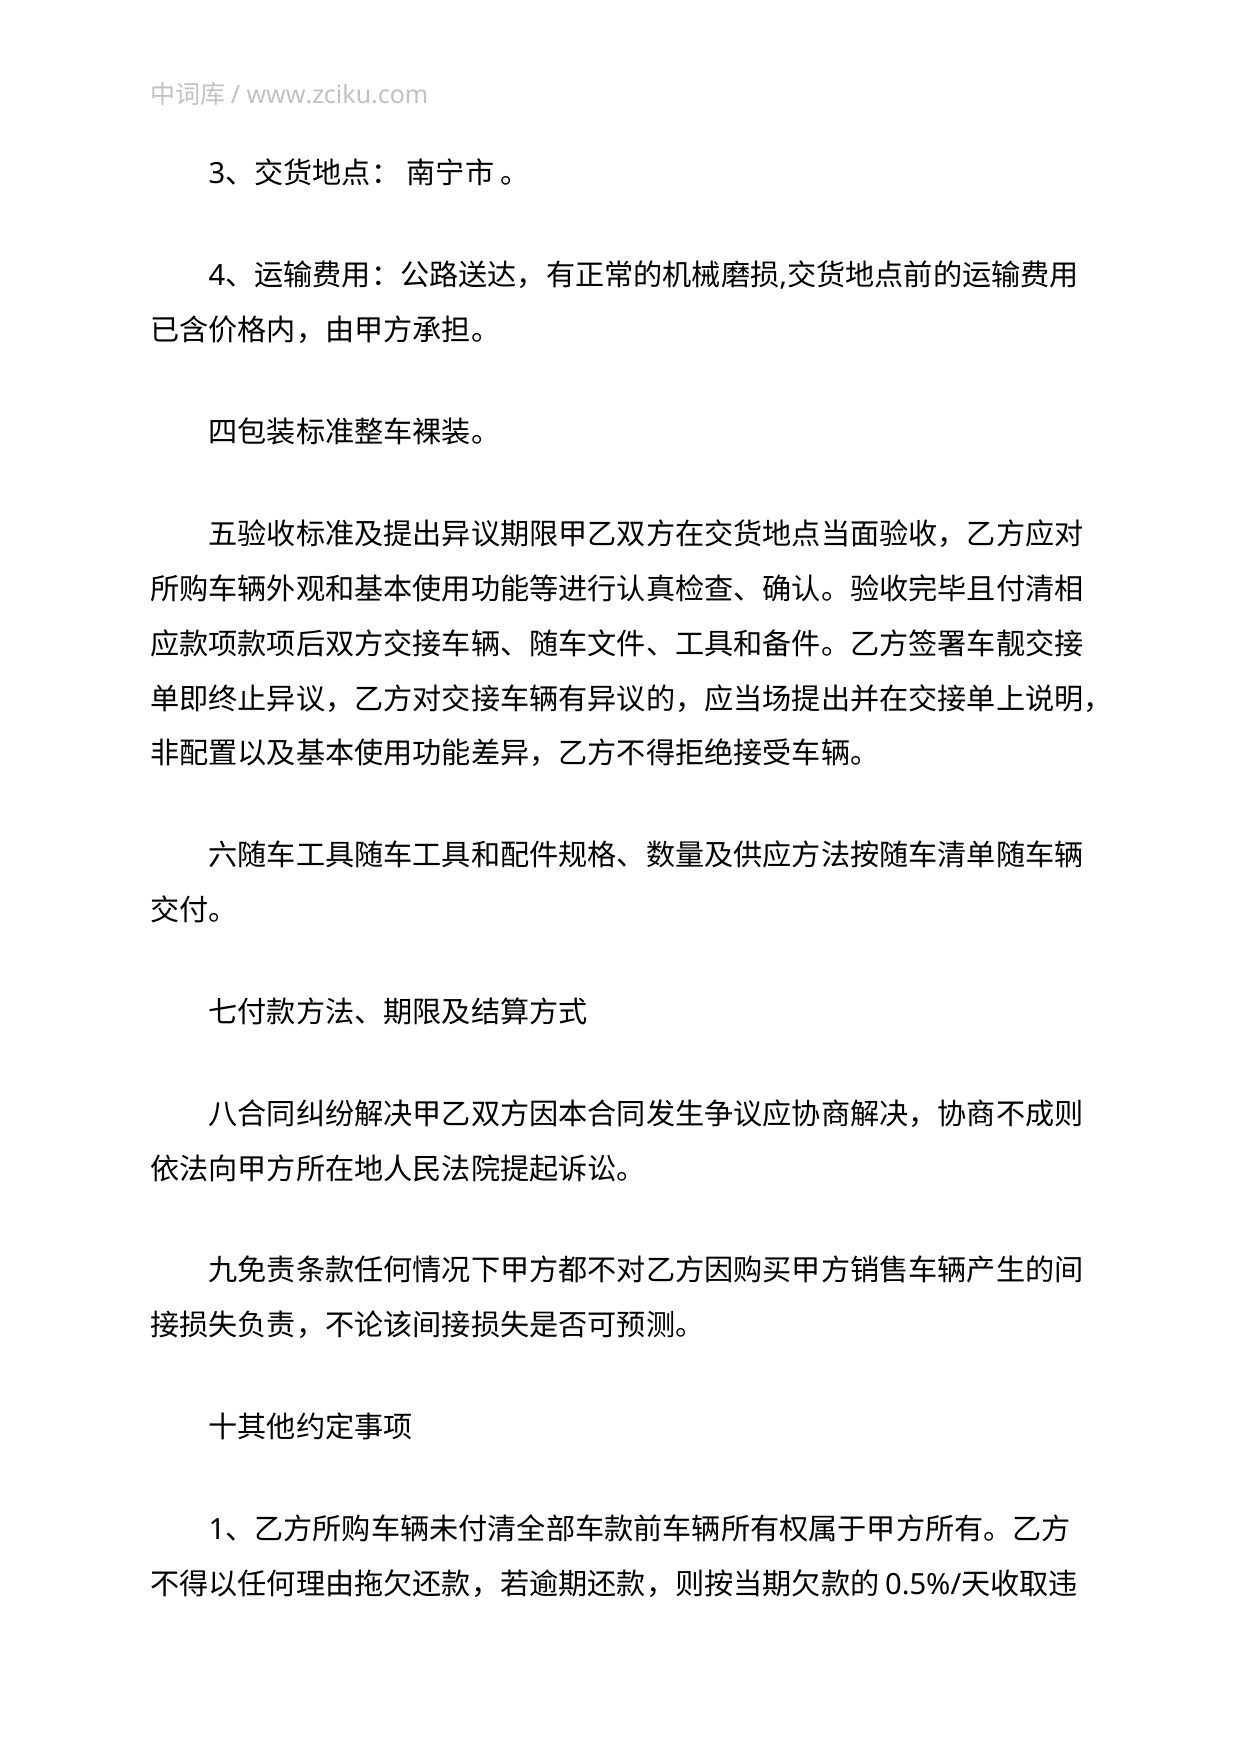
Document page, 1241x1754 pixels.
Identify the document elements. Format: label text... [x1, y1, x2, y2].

text 四包装标准整车裸装。 [150, 409, 1090, 451]
text 3、交货地点： 南宁市 。 [150, 150, 1090, 192]
text 八合同纠纷解决甲乙双方因本合同发生争议应协商解决，协商不成则依法向甲方所在地人民法院提起诉讼。 [150, 1090, 1090, 1187]
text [150, 1505, 1090, 1603]
text 七付款方法、期限及结算方式 [150, 988, 1090, 1031]
text 六随车工具随车工具和配件规格、数量及供应方法按随车清单随车辆交付。 [150, 832, 1090, 929]
text 五验收标准及提出异议期限甲乙双方在交货地点当面验收，乙方应对所购车辆外观和基本使用功能等进行认真检查、确认。验收完毕且付清相应款项款项后双方交接车辆、随车文件、工具和备件。乙方签署车靓交接单即终止异议，乙方对交接车辆有异议的，应当场提出并在交接单上说明，非配置以及基本使用功能差异，乙方不得拒绝接受车辆。 [150, 511, 1090, 772]
text 4、运输费用：公路送达，有正常的机械磨损,交货地点前的运输费用已含价格内，由甲方承担。 [150, 252, 1090, 349]
text 十其他约定事项 [150, 1404, 1090, 1446]
text 九免责条款任何情况下甲方都不对乙方因购买甲方销售车辆产生的间接损失负责，不论该间接损失是否可预测。 [150, 1247, 1090, 1344]
